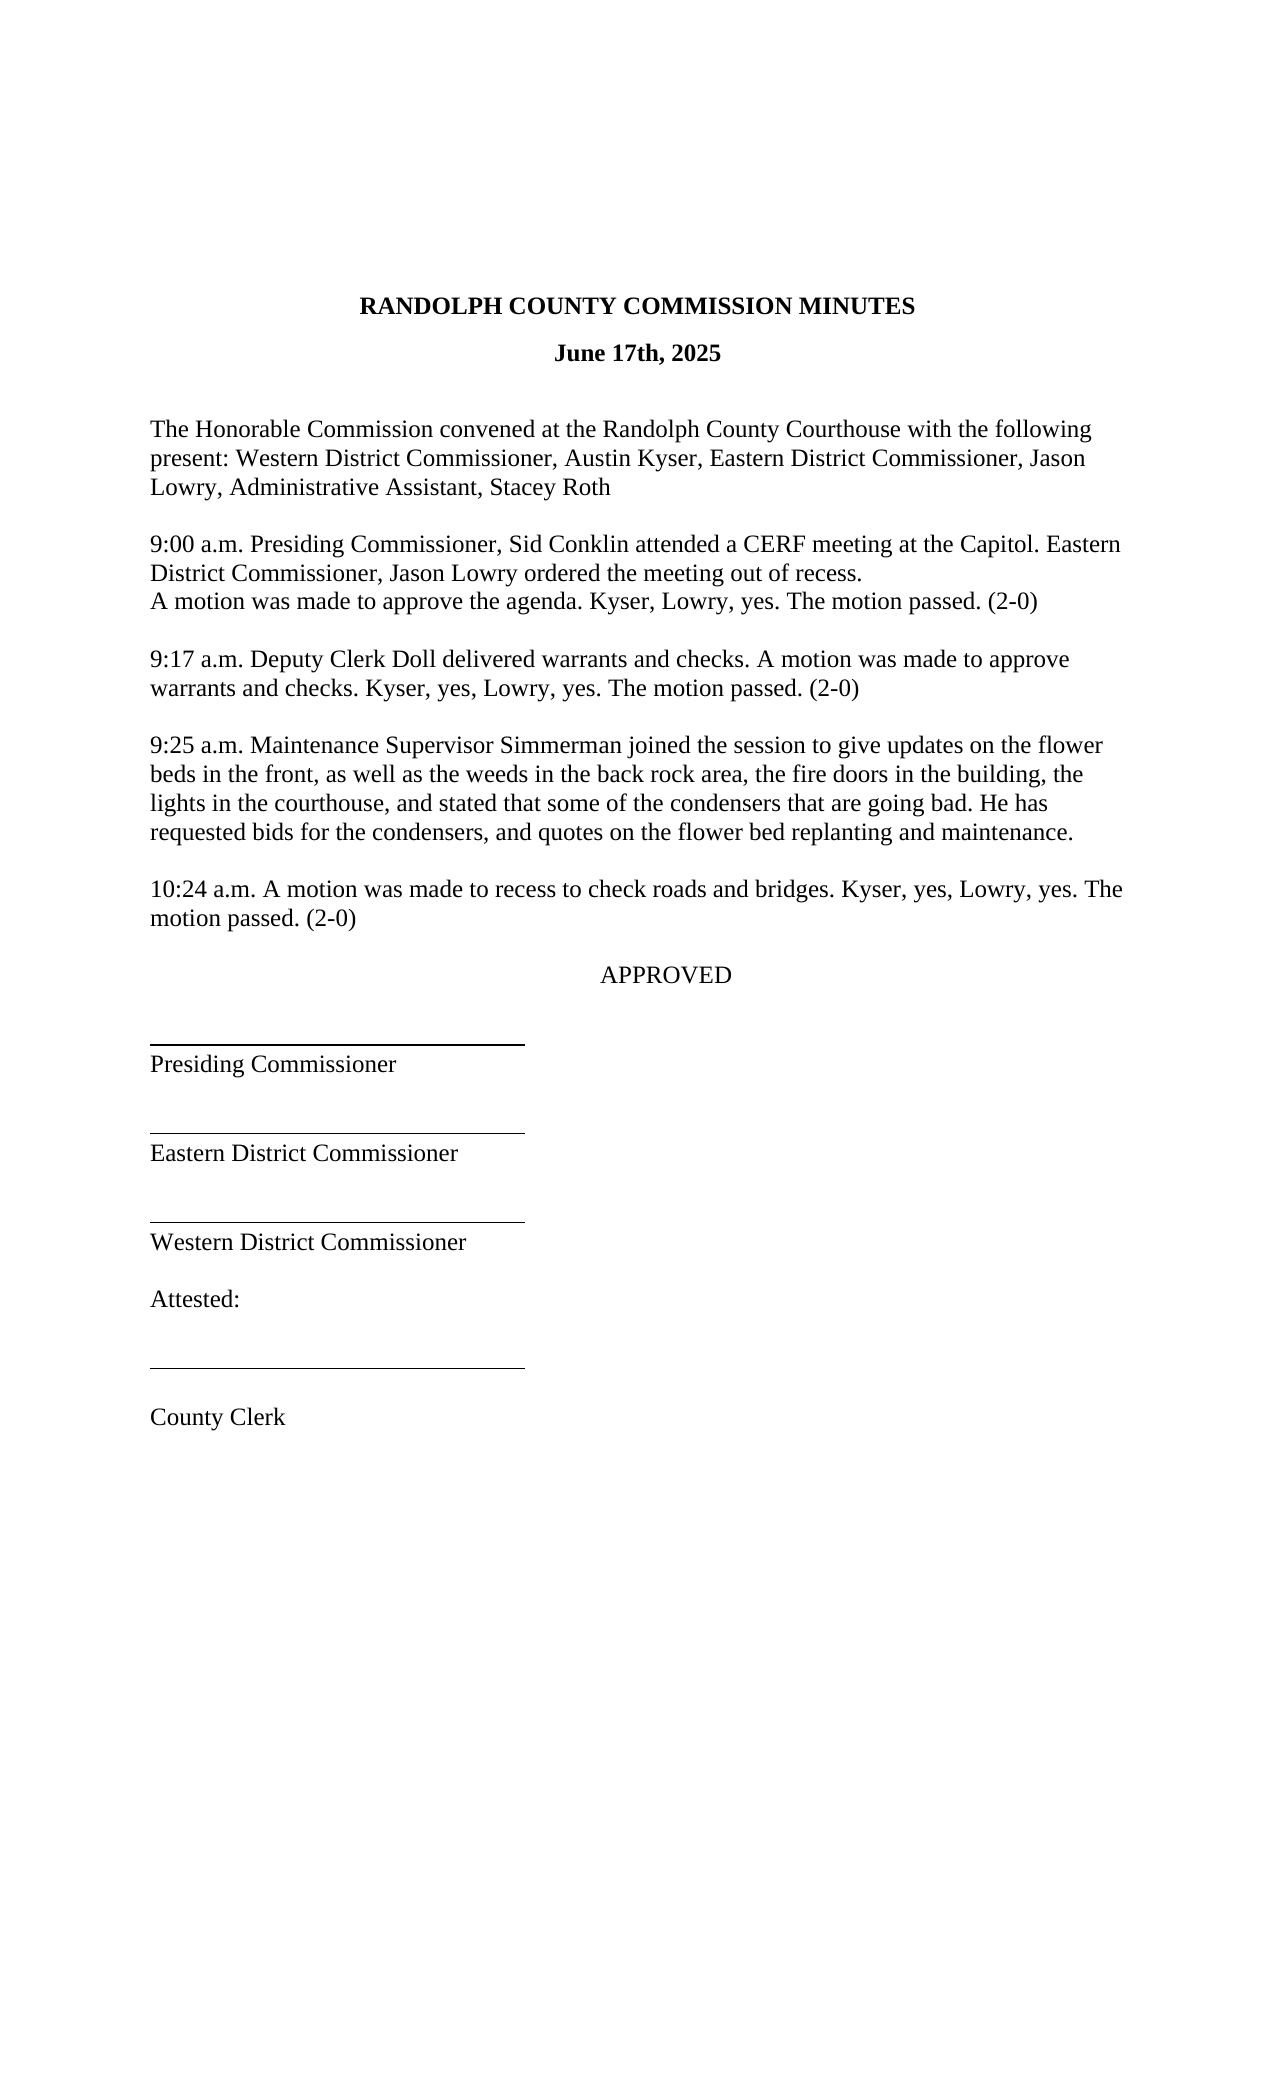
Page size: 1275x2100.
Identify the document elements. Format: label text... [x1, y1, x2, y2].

text RANDOLPH COUNTY COMMISSION MINUTES [150, 291, 1125, 320]
text 9:25 a.m. Maintenance Supervisor Simmerman joined the session to give updates on the flower beds in the front, as well as the weeds in the back rock area, the fire doors in the building, the lights in the courthouse, and stated that some of the condensers that are going bad. He has requested bids for the condensers, and quotes on the flower bed replanting and maintenance. [150, 730, 1125, 845]
text A motion was made to approve the agenda. Kyser, Lowry, yes. The motion passed. (2-0) [150, 587, 1125, 615]
text APPROVED [600, 960, 1125, 989]
text The Honorable Commission convened at the Randolph County Courthouse with the following present: Western District Commissioner, Austin Kyser, Eastern District Commissioner, Jason Lowry, Administrative Assistant, Stacey Roth [150, 414, 1125, 500]
text June 17th, 2025 [150, 338, 1125, 367]
text 9:00 a.m. Presiding Commissioner, Sid Conklin attended a CERF meeting at the Capitol. Eastern District Commissioner, Jason Lowry ordered the meeting out of recess. [150, 529, 1125, 587]
text Western District Commissioner [150, 1227, 1125, 1255]
text Eastern District Commissioner [150, 1138, 1125, 1167]
text County Clerk [150, 1402, 1125, 1430]
text Presiding Commissioner [150, 1049, 1125, 1078]
text 9:17 a.m. Deputy Clerk Doll delivered warrants and checks. A motion was made to approve warrants and checks. Kyser, yes, Lowry, yes. The motion passed. (2-0) [150, 644, 1125, 702]
text Attested: [150, 1284, 1125, 1313]
text 10:24 a.m. A motion was made to recess to check roads and bridges. Kyser, yes, Lowry, yes. The motion passed. (2-0) [150, 874, 1125, 932]
